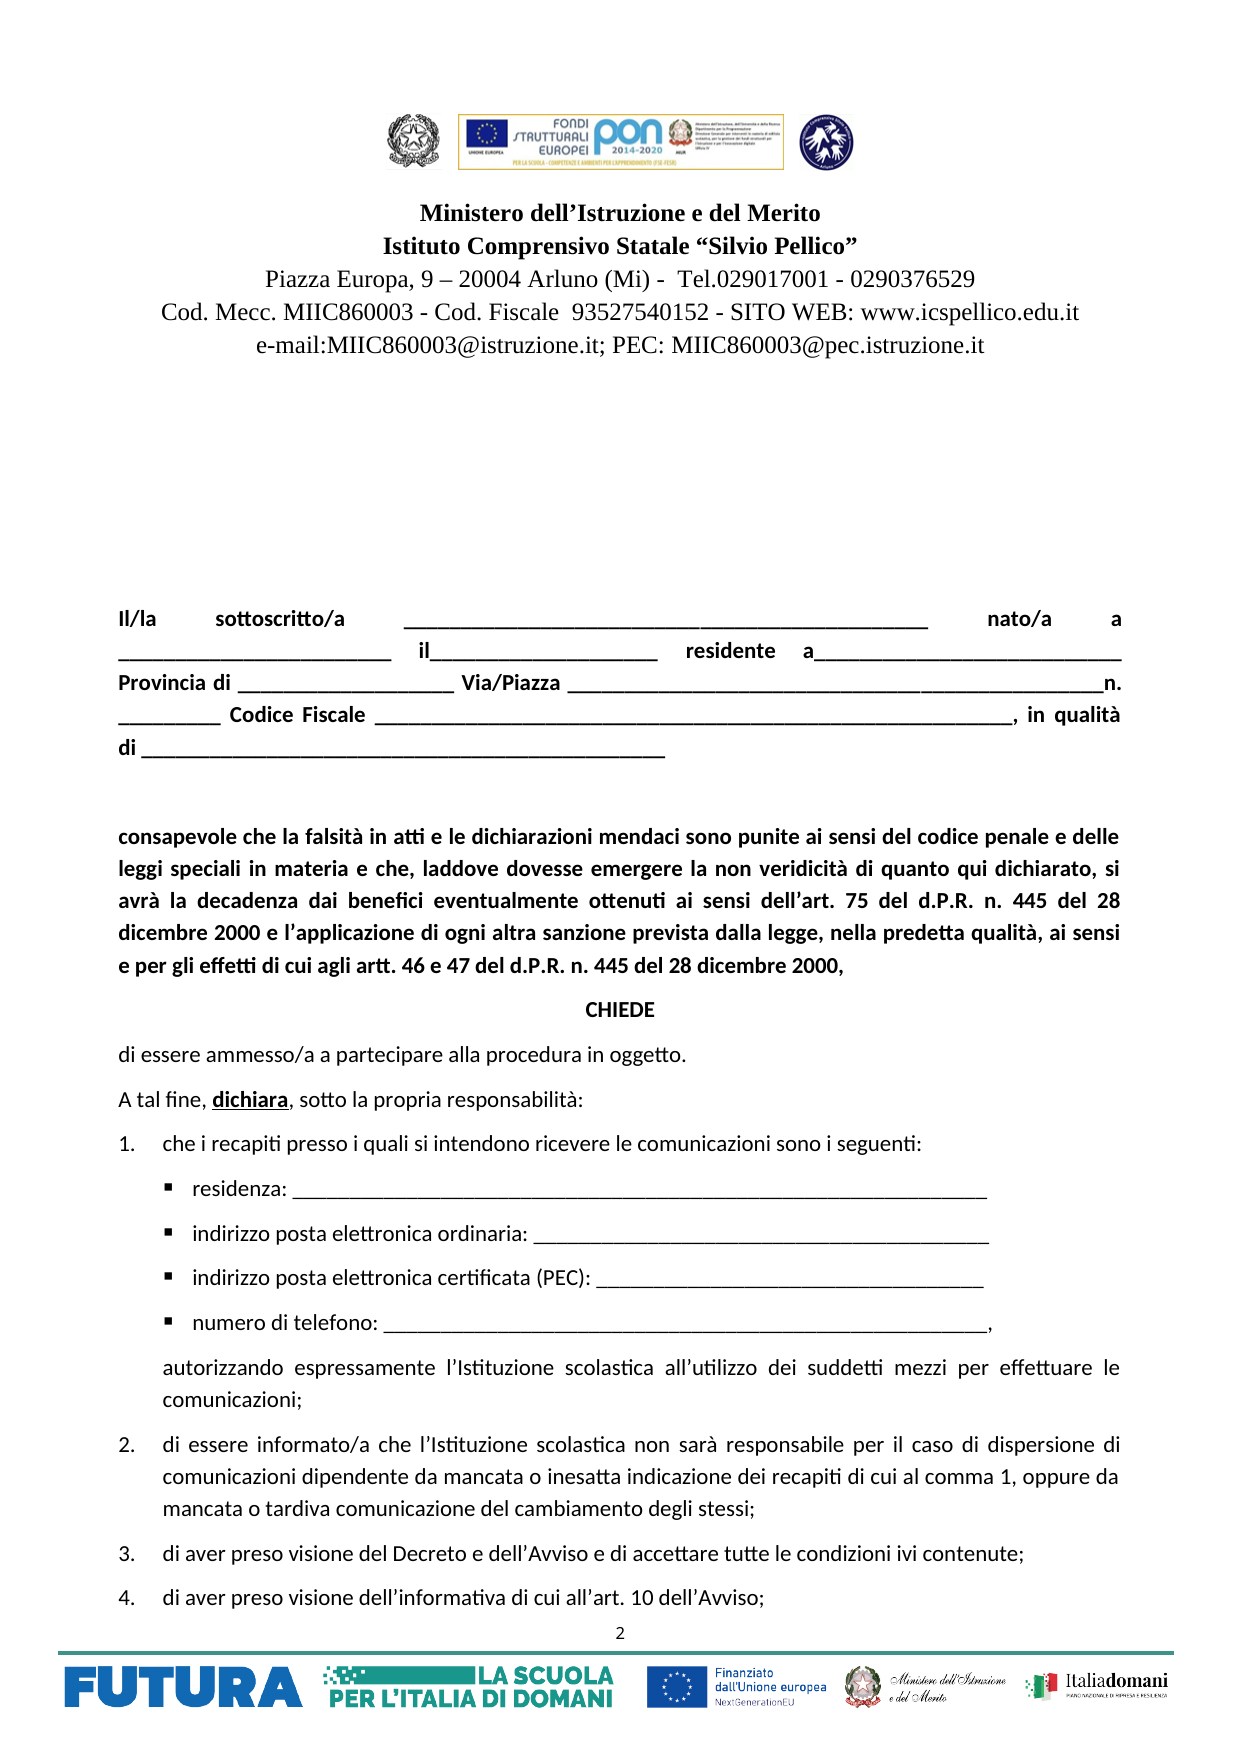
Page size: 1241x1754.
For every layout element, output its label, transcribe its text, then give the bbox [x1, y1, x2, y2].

list che i recapiti presso i quali si intendono ricevere le comunicazioni sono i seguenti: [118, 1129, 1122, 1157]
list residenza: _____________________________________________________________ [162, 1174, 1122, 1202]
text A tal fine, dichiara, sotto la propria responsabilità: [118, 1085, 1122, 1113]
text Il/la sottoscritto/a ______________________________________________ nato/a a ________________________ il____________________ residente a___________________________ Provincia di ___________________ Via/Piazza _______________________________________________n. _________ Codice Fiscale ________________________________________________________, in qualità di ______________________________________________ [118, 604, 1122, 761]
picture [62, 1663, 1170, 1711]
list numero di telefono: _____________________________________________________, [162, 1308, 1122, 1336]
text di essere ammesso/a a partecipare alla procedura in oggetto. [118, 1040, 1122, 1068]
list di essere informato/a che l’Istituzione scolastica non sarà responsabile per il caso di dispersione di comunicazioni dipendente da mancata o inesatta indicazione dei recapiti di cui al comma 1, oppure da mancata o tardiva comunicazione del cambiamento degli stessi; [118, 1430, 1122, 1522]
picture [386, 113, 854, 171]
list indirizzo posta elettronica certificata (PEC): __________________________________ [162, 1263, 1122, 1292]
text consapevole che la falsità in atti e le dichiarazioni mendaci sono punite ai sensi del codice penale e delle leggi speciali in materia e che, laddove dovesse emergere la non veridicità di quanto qui dichiarato, si avrà la decadenza dai benefici eventualmente ottenuti ai sensi dell’art. 75 del d.P.R. n. 445 del 28 dicembre 2000 e l’applicazione di ogni altra sanzione prevista dalla legge, nella predetta qualità, ai sensi e per gli effetti di cui agli artt. 46 e 47 del d.P.R. n. 445 del 28 dicembre 2000, [118, 822, 1122, 979]
list di aver preso visione dell’informativa di cui all’art. 10 dell’Avviso; [118, 1583, 1122, 1612]
text autorizzando espressamente l’Istituzione scolastica all’utilizzo dei suddetti mezzi per effettuare le comunicazioni; [162, 1353, 1122, 1413]
list di aver preso visione del Decreto e dell’Avviso e di accettare tutte le condizioni ivi contenute; [118, 1539, 1122, 1567]
text CHIEDE [118, 995, 1122, 1023]
list indirizzo posta elettronica ordinaria: ________________________________________ [162, 1219, 1122, 1247]
